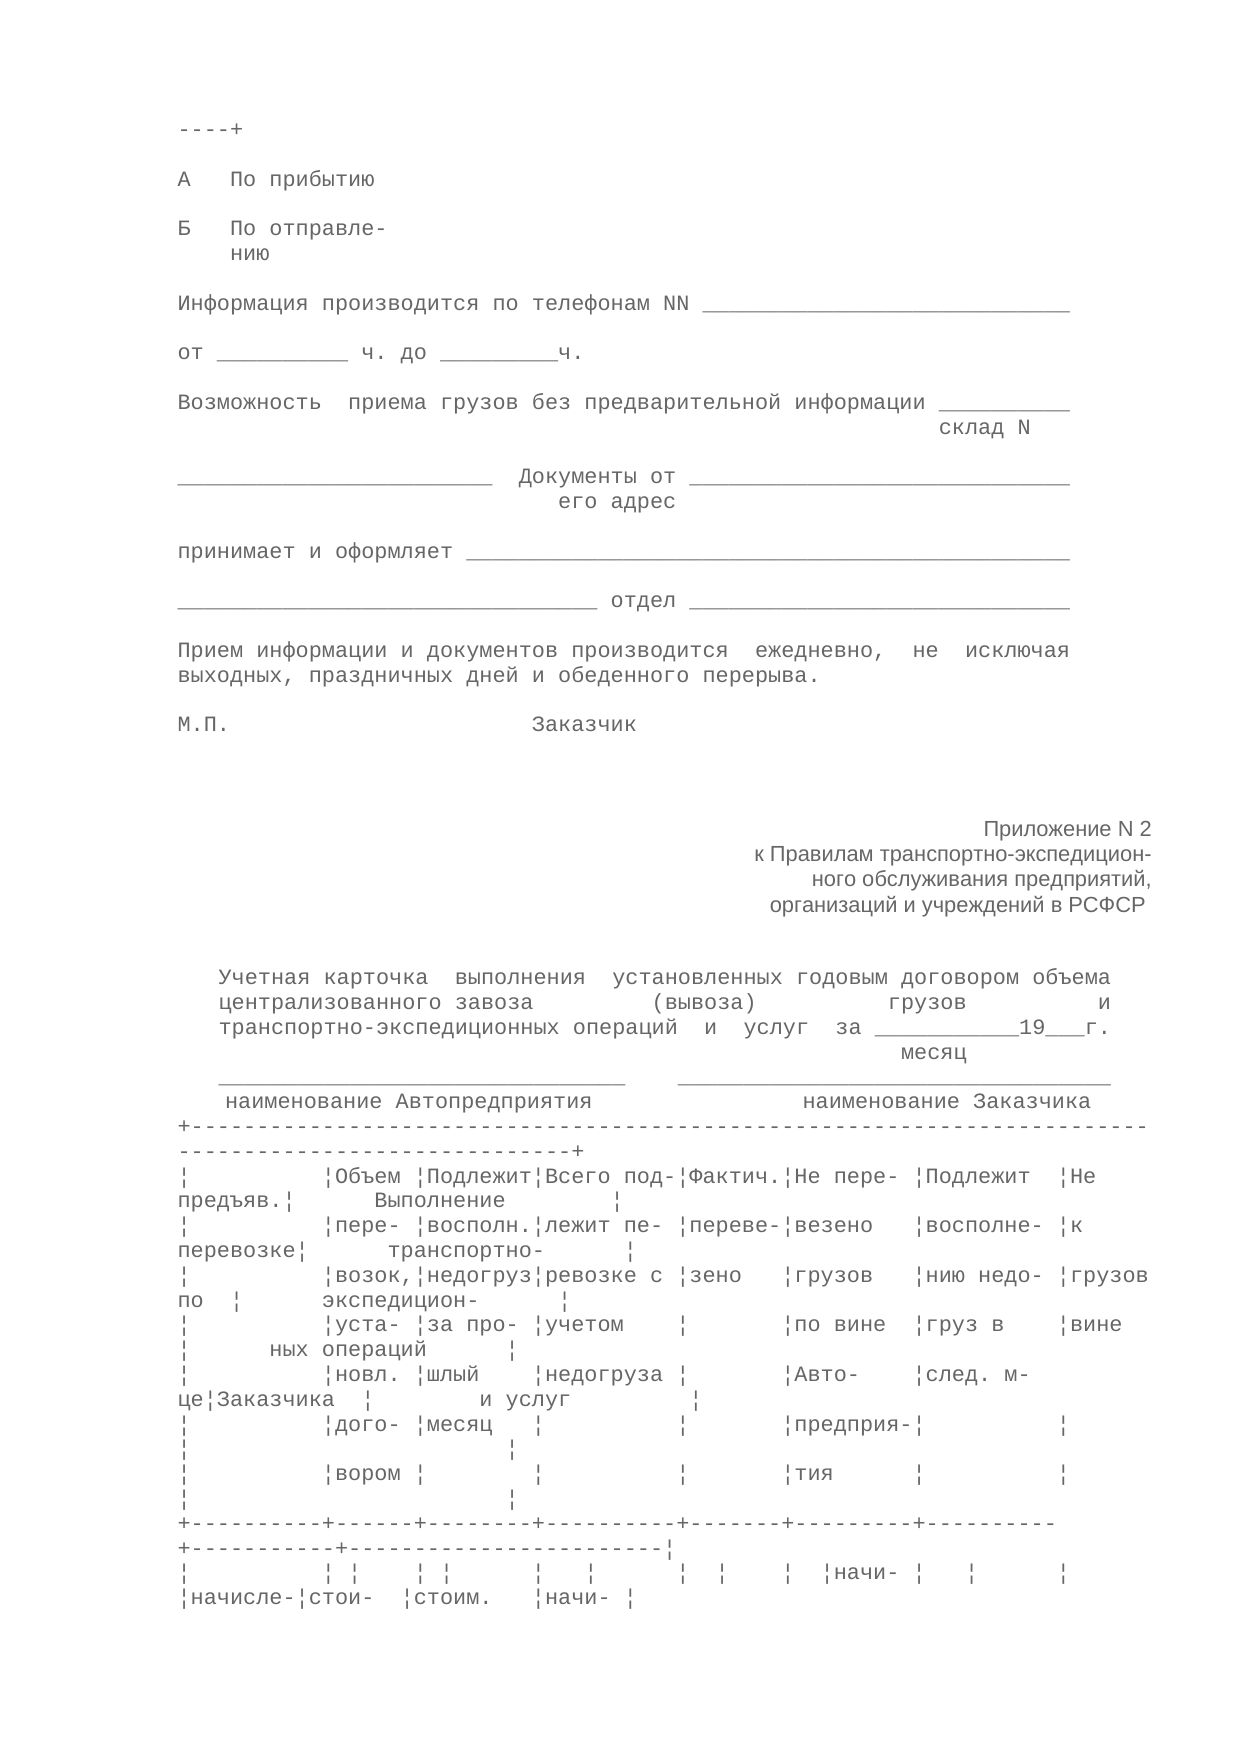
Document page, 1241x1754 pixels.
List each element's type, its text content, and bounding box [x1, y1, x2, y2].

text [177, 118, 1152, 267]
text Приложение N 2 к Правилам транспортно-экспедицион- ного обслуживания предприятий, организаций и учреждений в РСФСР [177, 816, 1152, 917]
text Информация производится по телефонам NN ____________________________ от __________ ч. до _________ч. Возможность приема грузов без предварительной информации __________ склад N ________________________ Документы от _____________________________ его адрес принимает и оформляет ______________________________________________ ________________________________ отдел _____________________________ Прием информации и документов производится ежедневно, не исключая выходных, праздничных дней и обеденного перерыва. М.П. Заказчик [177, 292, 1152, 791]
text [177, 1115, 1152, 1611]
text Учетная карточка выполнения установленных годовым договором объема централизованного завоза (вывоза) грузов и транспортно-экспедиционных операций и услуг за ___________19___г. месяц _______________________________ _________________________________ наименование Автопредприятия наименование Заказчика [177, 967, 1152, 1115]
